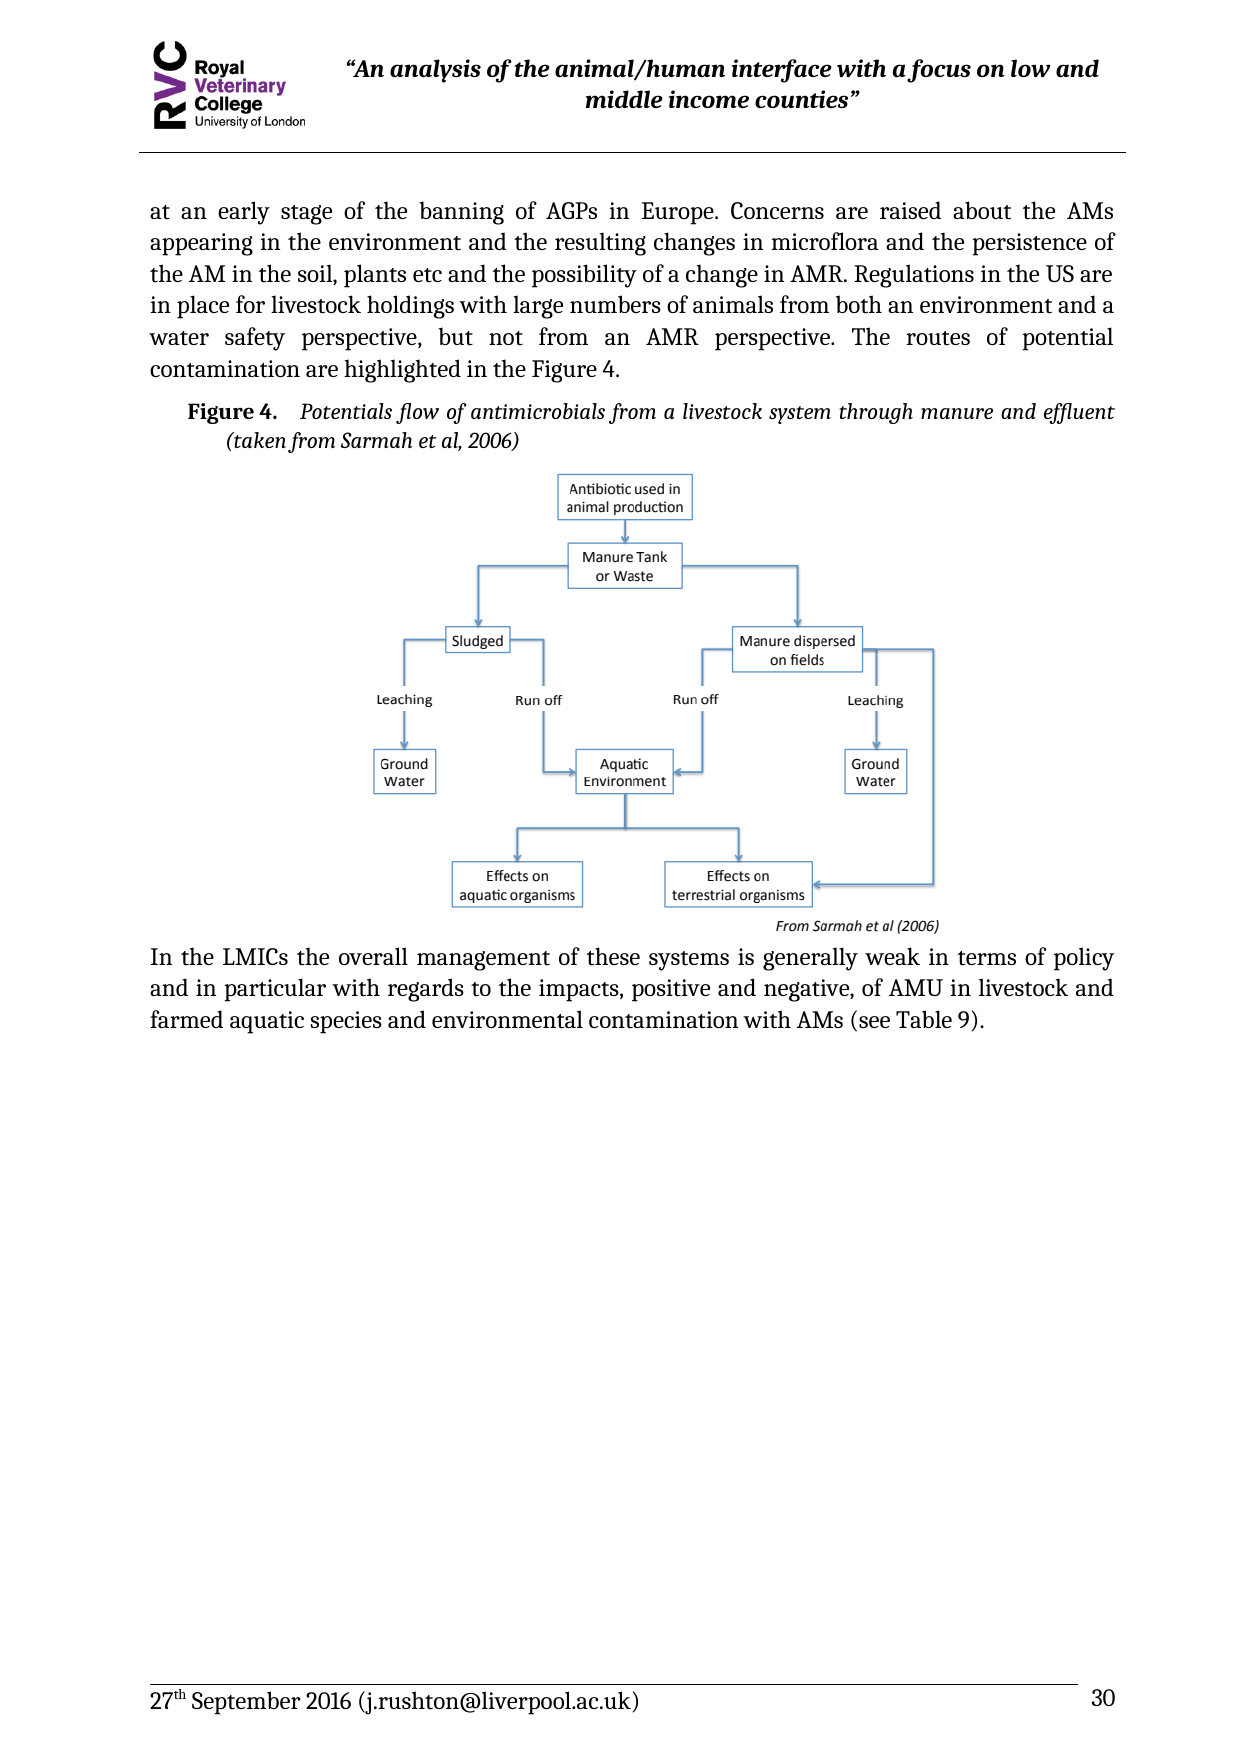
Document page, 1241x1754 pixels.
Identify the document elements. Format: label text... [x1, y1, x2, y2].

picture [150, 35, 306, 134]
text Potentials flow of antimicrobials from a livestock system through manure and effluent (taken from Sarmah et al, 2006) [187, 398, 1116, 454]
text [150, 197, 1116, 383]
text In the LMICs the overall management of these systems is generally weak in terms of policy and in particular with regards to the impacts, positive and negative, of AMU in livestock and farmed aquatic species and environmental contamination with AMs (see Table 9). [150, 942, 1116, 1034]
